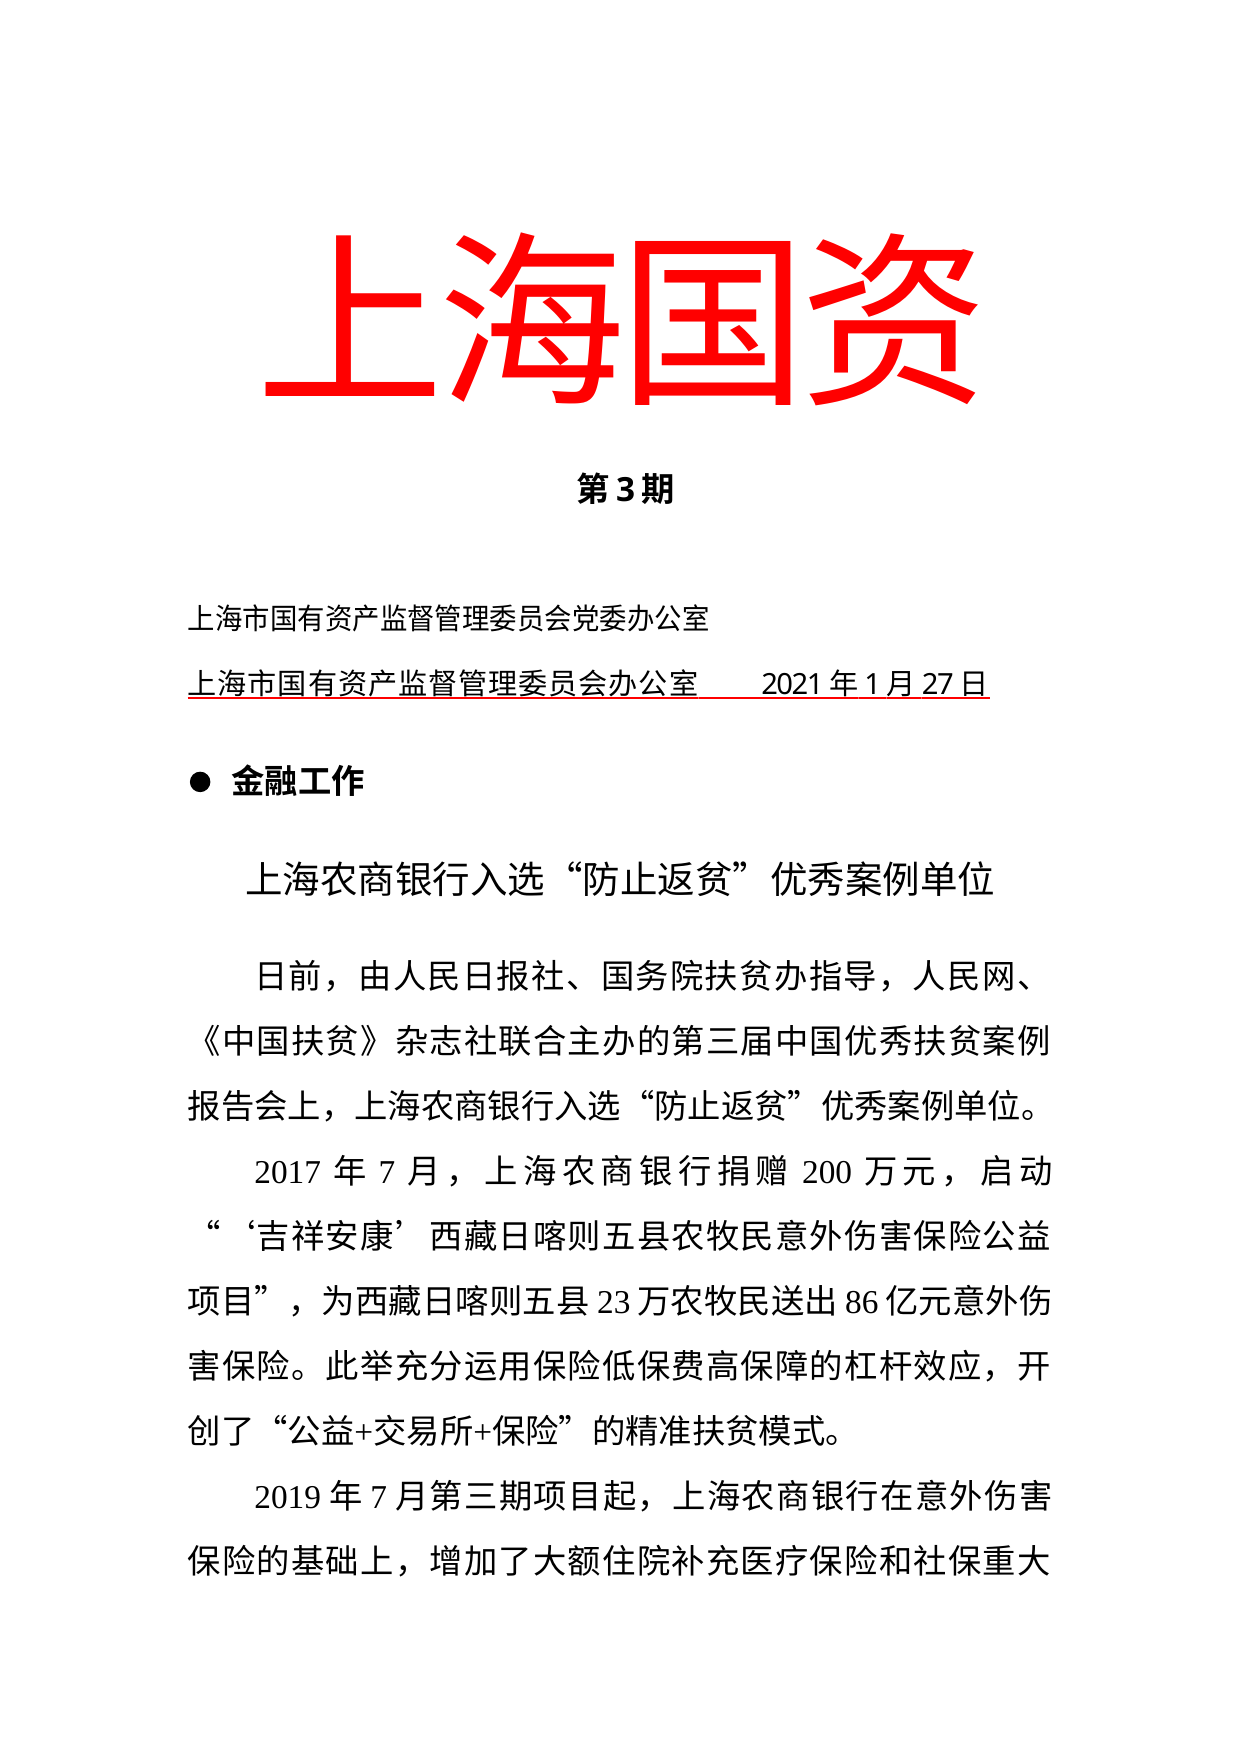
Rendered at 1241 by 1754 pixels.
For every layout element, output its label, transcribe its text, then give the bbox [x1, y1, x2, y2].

text 上海市国有资产监督管理委员会办公室 2021年1月27日 [187, 649, 1063, 714]
text 2017年7月，上海农商银行捐赠200万元，启动“‘吉祥安康’西藏日喀则五县农牧民意外伤害保险公益项目”，为西藏日喀则五县23万农牧民送出86亿元意外伤害保险。此举充分运用保险低保费高保障的杠杆效应，开创了“公益+交易所+保险”的精准扶贫模式。 [187, 1137, 1053, 1462]
text 第3期 [187, 454, 1063, 519]
text 日前，由人民日报社、国务院扶贫办指导，人民网、《中国扶贫》杂志社联合主办的第三届中国优秀扶贫案例报告会上，上海农商银行入选“防止返贫”优秀案例单位。 [187, 942, 1053, 1137]
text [187, 1462, 1053, 1592]
list 金融工作 [187, 747, 1063, 812]
text 上海市国有资产监督管理委员会党委办公室 [187, 584, 1063, 649]
text 上海国资 [187, 162, 1063, 454]
text 上海农商银行入选“防止返贫”优秀案例单位 [187, 844, 1053, 909]
